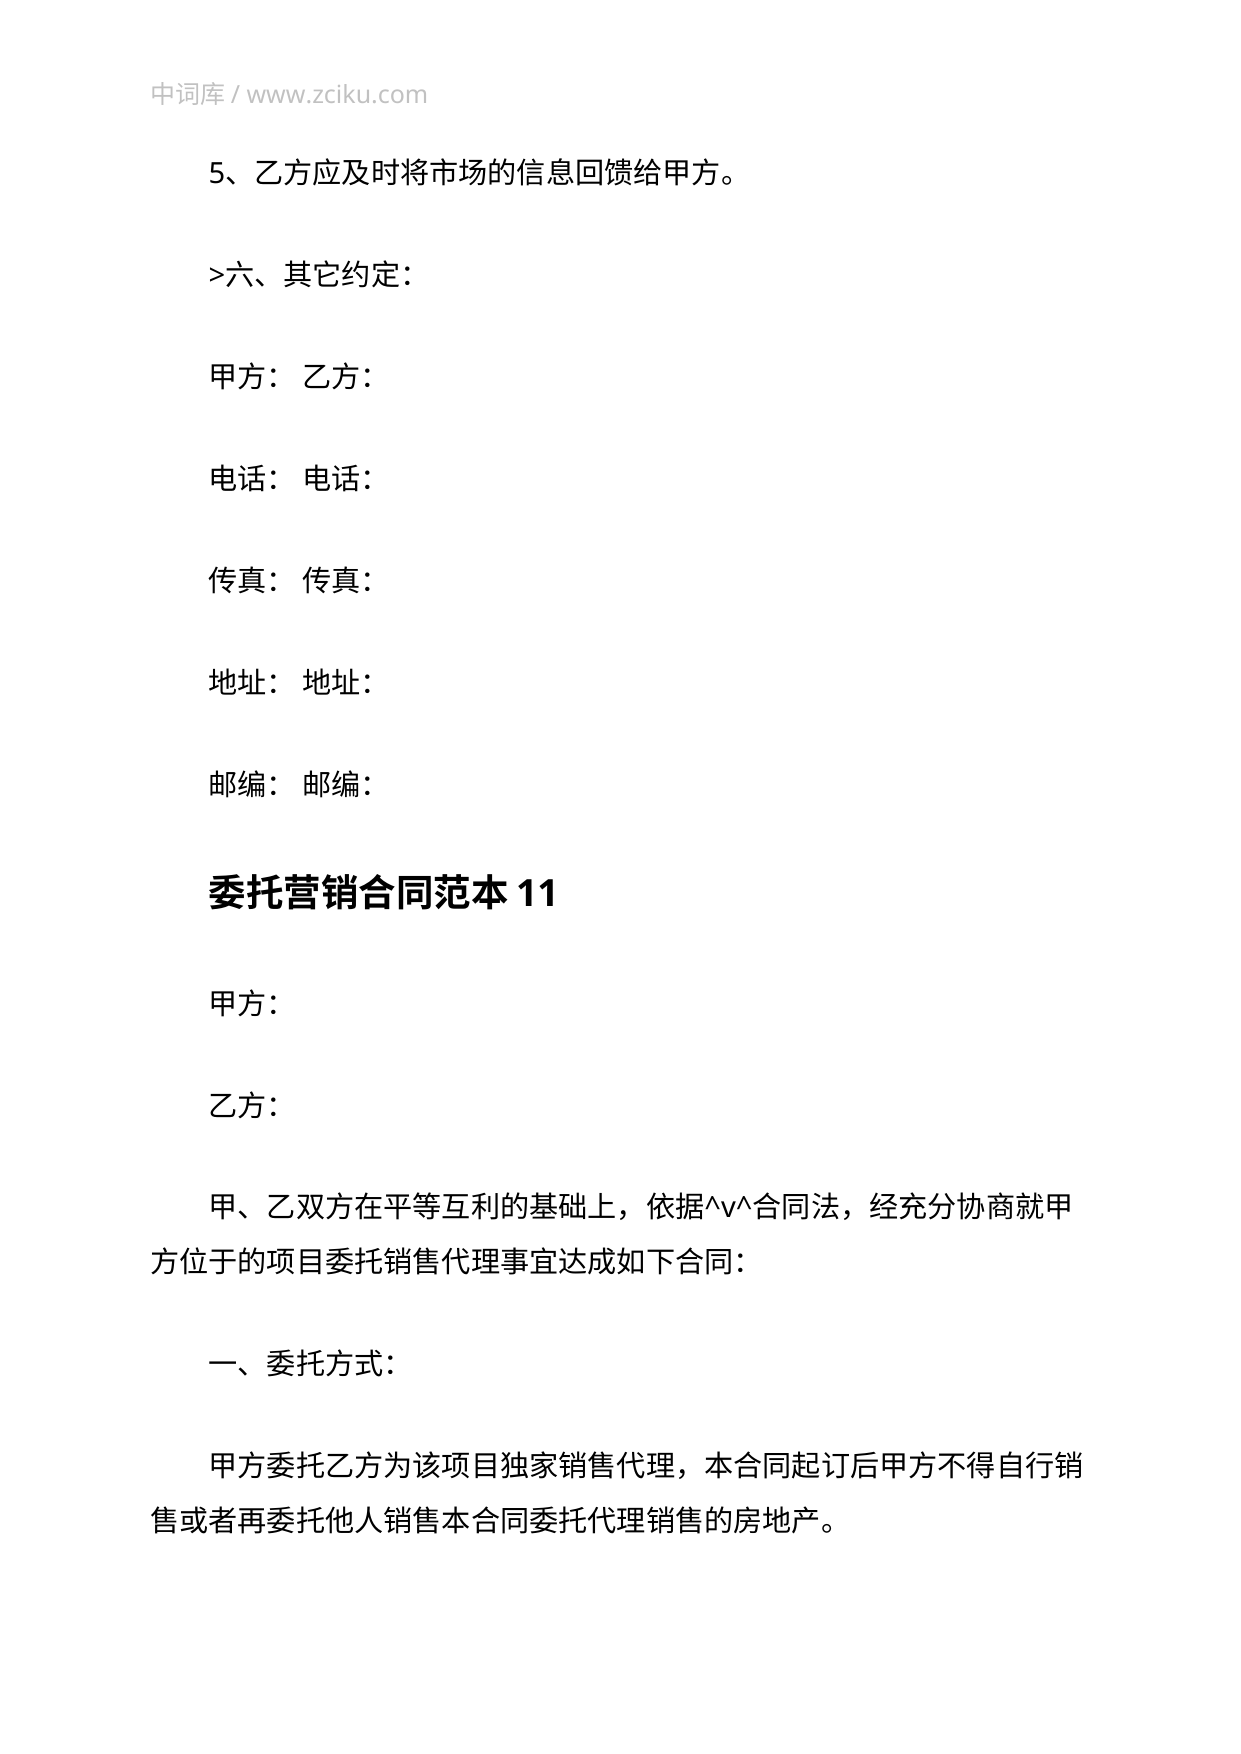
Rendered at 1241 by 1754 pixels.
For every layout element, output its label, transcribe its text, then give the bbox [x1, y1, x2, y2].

text 邮编： 邮编： [150, 761, 1090, 803]
text 传真： 传真： [150, 557, 1090, 600]
text 电话： 电话： [150, 456, 1090, 498]
text 乙方： [150, 1082, 1090, 1124]
text 5、乙方应及时将市场的信息回馈给甲方。 [150, 150, 1090, 192]
text 甲方： [150, 980, 1090, 1023]
text 甲方： 乙方： [150, 354, 1090, 396]
text >六、其它约定： [150, 252, 1090, 294]
text 地址： 地址： [150, 659, 1090, 702]
text 甲方委托乙方为该项目独家销售代理，本合同起订后甲方不得自行销售或者再委托他人销售本合同委托代理销售的房地产。 [150, 1442, 1090, 1540]
text 委托营销合同范本11 [150, 863, 1090, 917]
text 一、委托方式： [150, 1341, 1090, 1383]
text 甲、乙双方在平等互利的基础上，依据^v^合同法，经充分协商就甲方位于的项目委托销售代理事宜达成如下合同： [150, 1184, 1090, 1281]
